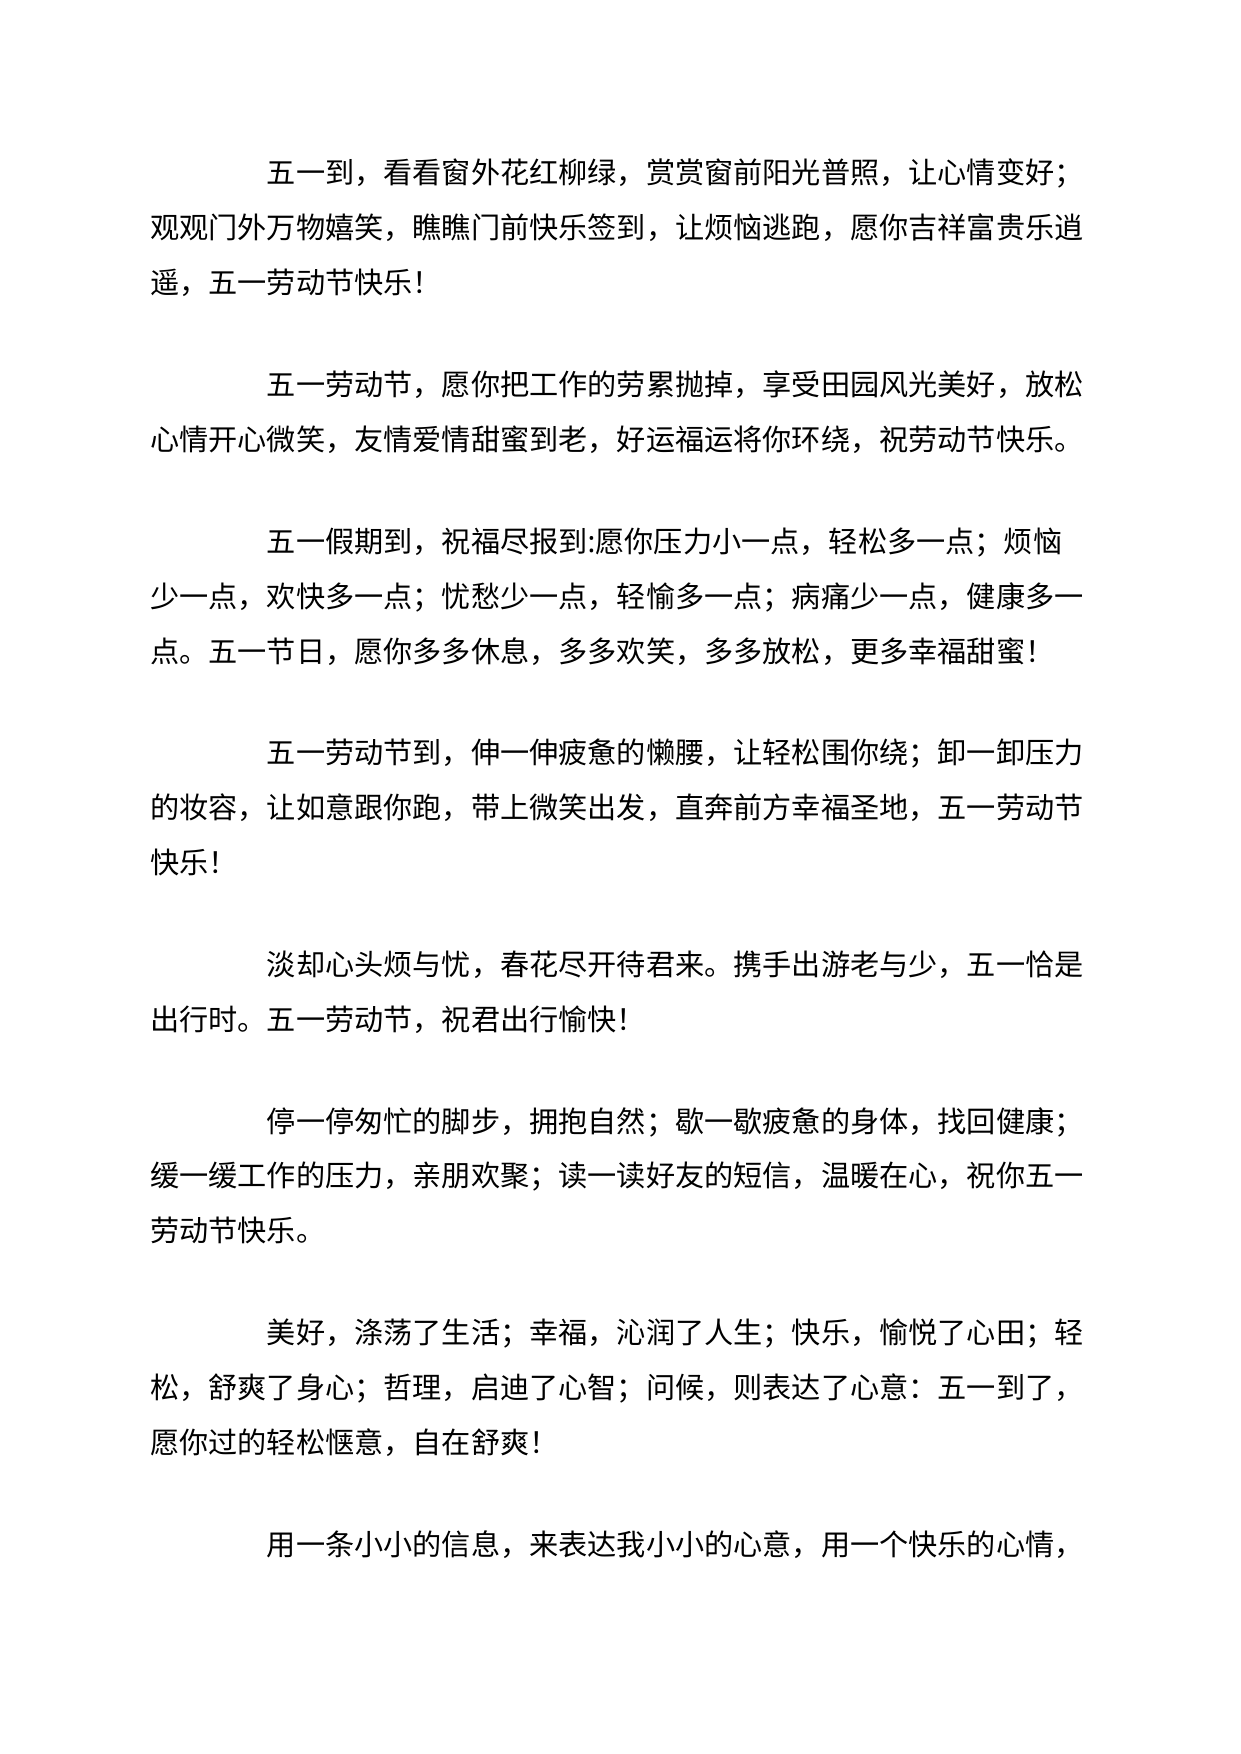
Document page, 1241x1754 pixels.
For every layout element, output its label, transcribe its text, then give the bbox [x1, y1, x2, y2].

text 五一到，看看窗外花红柳绿，赏赏窗前阳光普照，让心情变好；观观门外万物嬉笑，瞧瞧门前快乐签到，让烦恼逃跑，愿你吉祥富贵乐逍遥，五一劳动节快乐！ [150, 150, 1090, 302]
text 淡却心头烦与忧，春花尽开待君来。携手出游老与少，五一恰是出行时。五一劳动节，祝君出行愉快！ [150, 941, 1090, 1039]
text 停一停匆忙的脚步，拥抱自然；歇一歇疲惫的身体，找回健康；缓一缓工作的压力，亲朋欢聚；读一读好友的短信，温暖在心，祝你五一劳动节快乐。 [150, 1098, 1090, 1250]
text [150, 1521, 1090, 1563]
text 五一劳动节到，伸一伸疲惫的懒腰，让轻松围你绕；卸一卸压力的妆容，让如意跟你跑，带上微笑出发，直奔前方幸福圣地，五一劳动节快乐！ [150, 730, 1090, 882]
text 美好，涤荡了生活；幸福，沁润了人生；快乐，愉悦了心田；轻松，舒爽了身心；哲理，启迪了心智；问候，则表达了心意：五一到了，愿你过的轻松惬意，自在舒爽！ [150, 1310, 1090, 1462]
text 五一劳动节，愿你把工作的劳累抛掉，享受田园风光美好，放松心情开心微笑，友情爱情甜蜜到老，好运福运将你环绕，祝劳动节快乐。 [150, 362, 1090, 459]
text 五一假期到，祝福尽报到:愿你压力小一点，轻松多一点；烦恼少一点，欢快多一点；忧愁少一点，轻愉多一点；病痛少一点，健康多一点。五一节日，愿你多多休息，多多欢笑，多多放松，更多幸福甜蜜！ [150, 518, 1090, 670]
